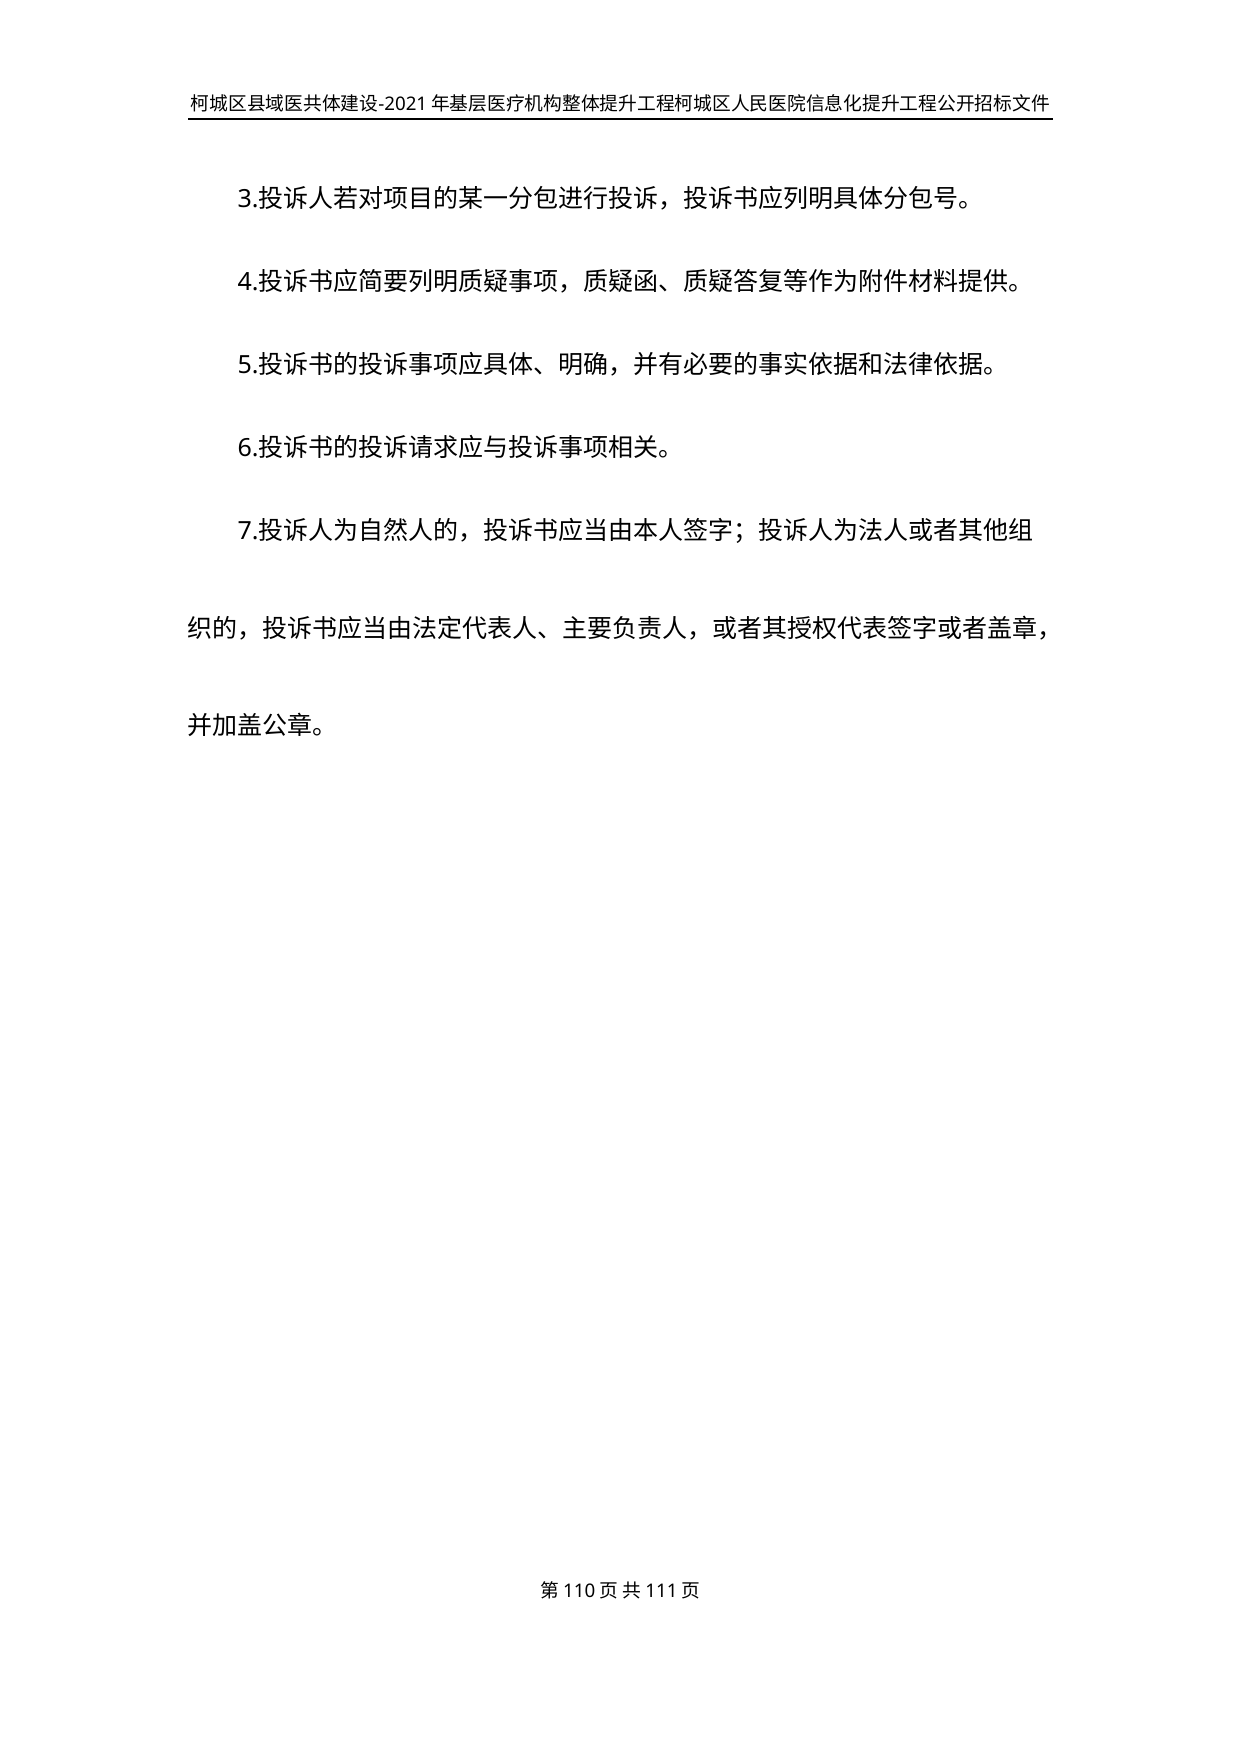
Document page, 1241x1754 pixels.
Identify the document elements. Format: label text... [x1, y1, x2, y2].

text 6.投诉书的投诉请求应与投诉事项相关。 [187, 413, 1053, 478]
text 3.投诉人若对项目的某一分包进行投诉，投诉书应列明具体分包号。 [187, 164, 1053, 229]
text 4.投诉书应简要列明质疑事项，质疑函、质疑答复等作为附件材料提供。 [187, 247, 1053, 312]
text 7.投诉人为自然人的，投诉书应当由本人签字；投诉人为法人或者其他组织的，投诉书应当由法定代表人、主要负责人，或者其授权代表签字或者盖章，并加盖公章。 [187, 496, 1053, 756]
text 5.投诉书的投诉事项应具体、明确，并有必要的事实依据和法律依据。 [187, 330, 1053, 395]
